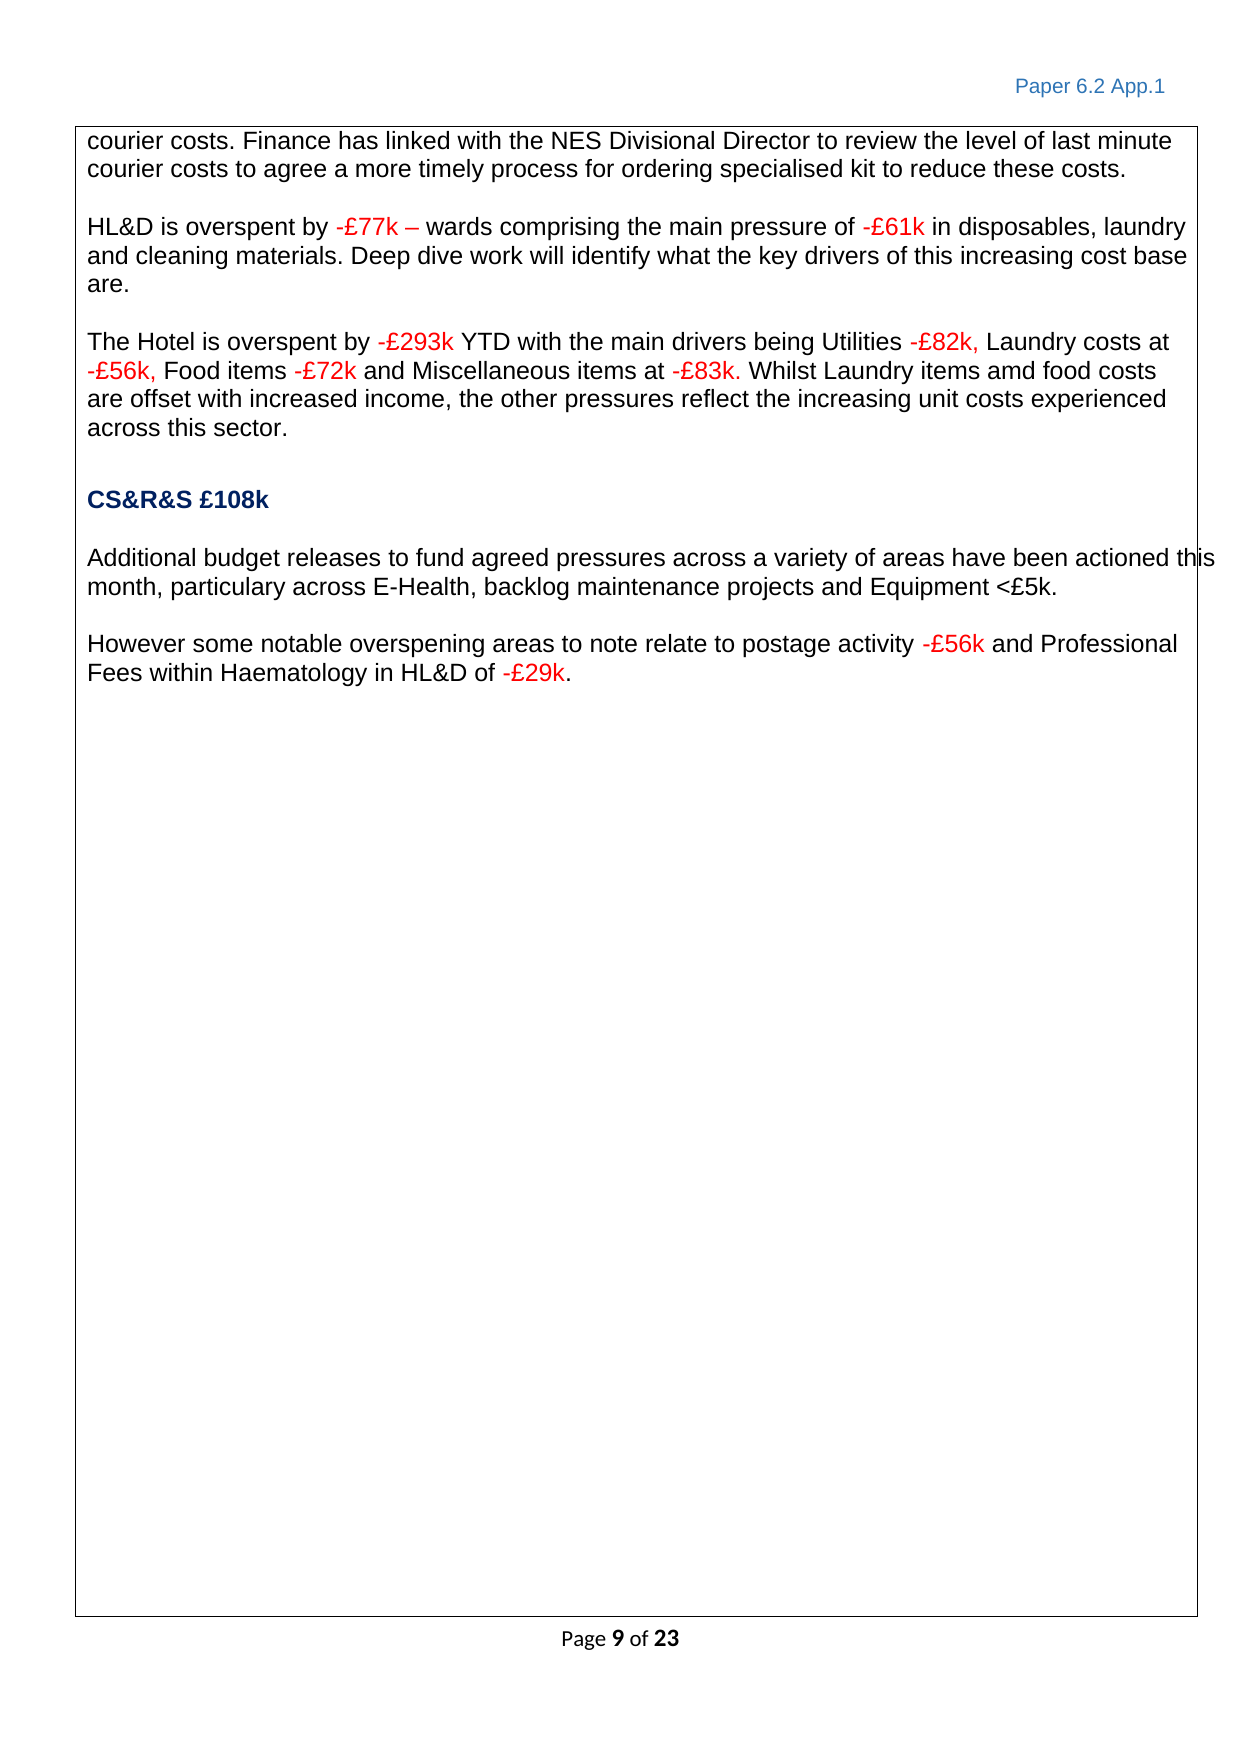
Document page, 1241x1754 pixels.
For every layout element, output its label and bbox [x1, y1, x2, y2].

table_cell [76, 127, 1197, 1616]
